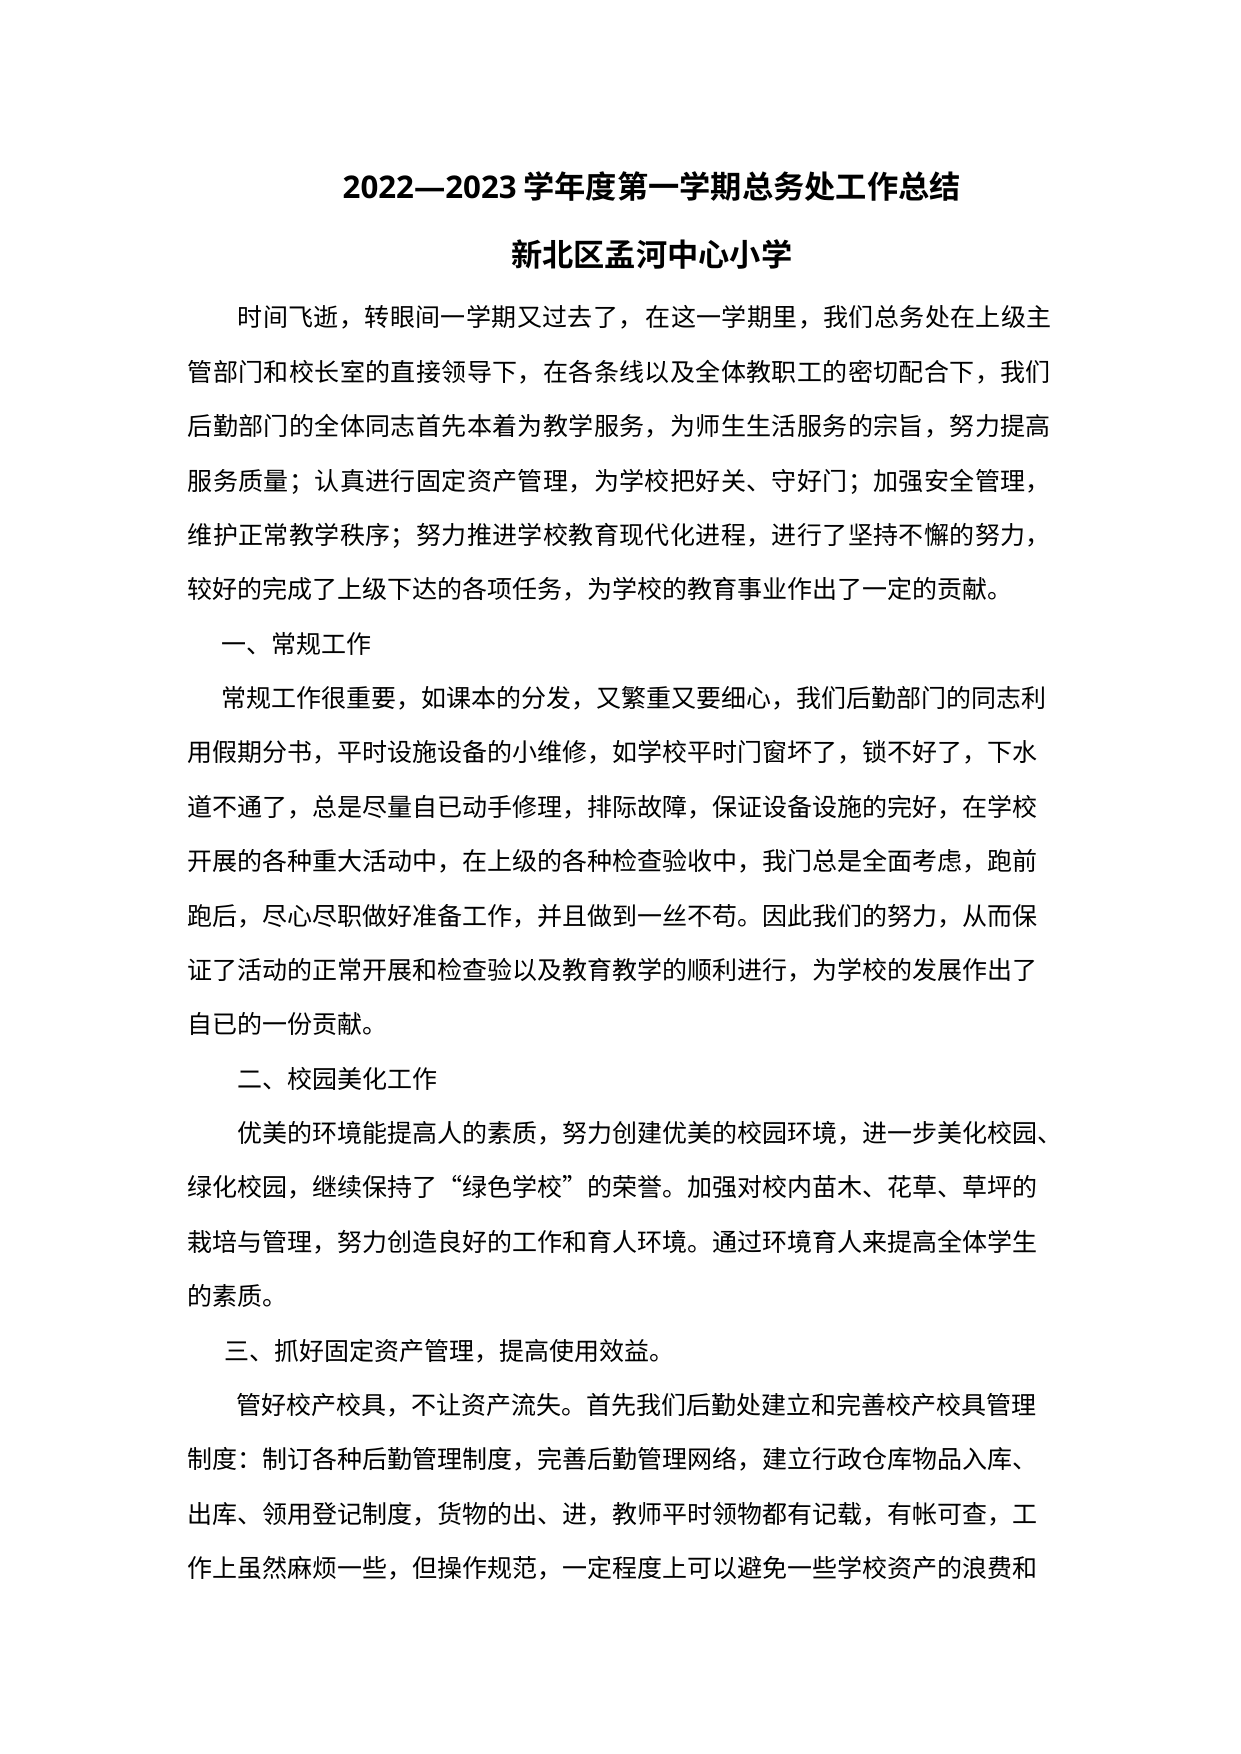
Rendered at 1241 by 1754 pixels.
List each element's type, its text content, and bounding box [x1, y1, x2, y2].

text 常规工作很重要，如课本的分发，又繁重又要细心，我们后勤部门的同志利用假期分书，平时设施设备的小维修，如学校平时门窗坏了，锁不好了，下水道不通了，总是尽量自已动手修理，排际故障，保证设备设施的完好，在学校开展的各种重大活动中，在上级的各种检查验收中，我门总是全面考虑，跑前跑后，尽心尽职做好准备工作，并且做到一丝不苟。因此我们的努力，从而保证了活动的正常开展和检查验以及教育教学的顺利进行，为学校的发展作出了自已的一份贡献。 [187, 678, 1053, 1041]
text 二、校园美化工作 [187, 1059, 1053, 1095]
text 优美的环境能提高人的素质，努力创建优美的校园环境，进一步美化校园、绿化校园，继续保持了“绿色学校”的荣誉。加强对校内苗木、花草、草坪的栽培与管理，努力创造良好的工作和育人环境。通过环境育人来提高全体学生的素质。 [187, 1113, 1053, 1313]
text 三、抓好固定资产管理，提高使用效益。 [187, 1331, 1053, 1367]
text 时间飞逝，转眼间一学期又过去了，在这一学期里，我们总务处在上级主管部门和校长室的直接领导下，在各条线以及全体教职工的密切配合下，我们后勤部门的全体同志首先本着为教学服务，为师生生活服务的宗旨，努力提高服务质量；认真进行固定资产管理，为学校把好关、守好门；加强安全管理，维护正常教学秩序；努力推进学校教育现代化进程，进行了坚持不懈的努力，较好的完成了上级下达的各项任务，为学校的教育事业作出了一定的贡献。 [187, 298, 1053, 606]
text 2022—2023学年度第一学期总务处工作总结 [187, 162, 1053, 207]
text 一、常规工作 [187, 624, 1053, 660]
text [187, 1385, 1053, 1585]
text 新北区孟河中心小学 [187, 230, 1053, 275]
